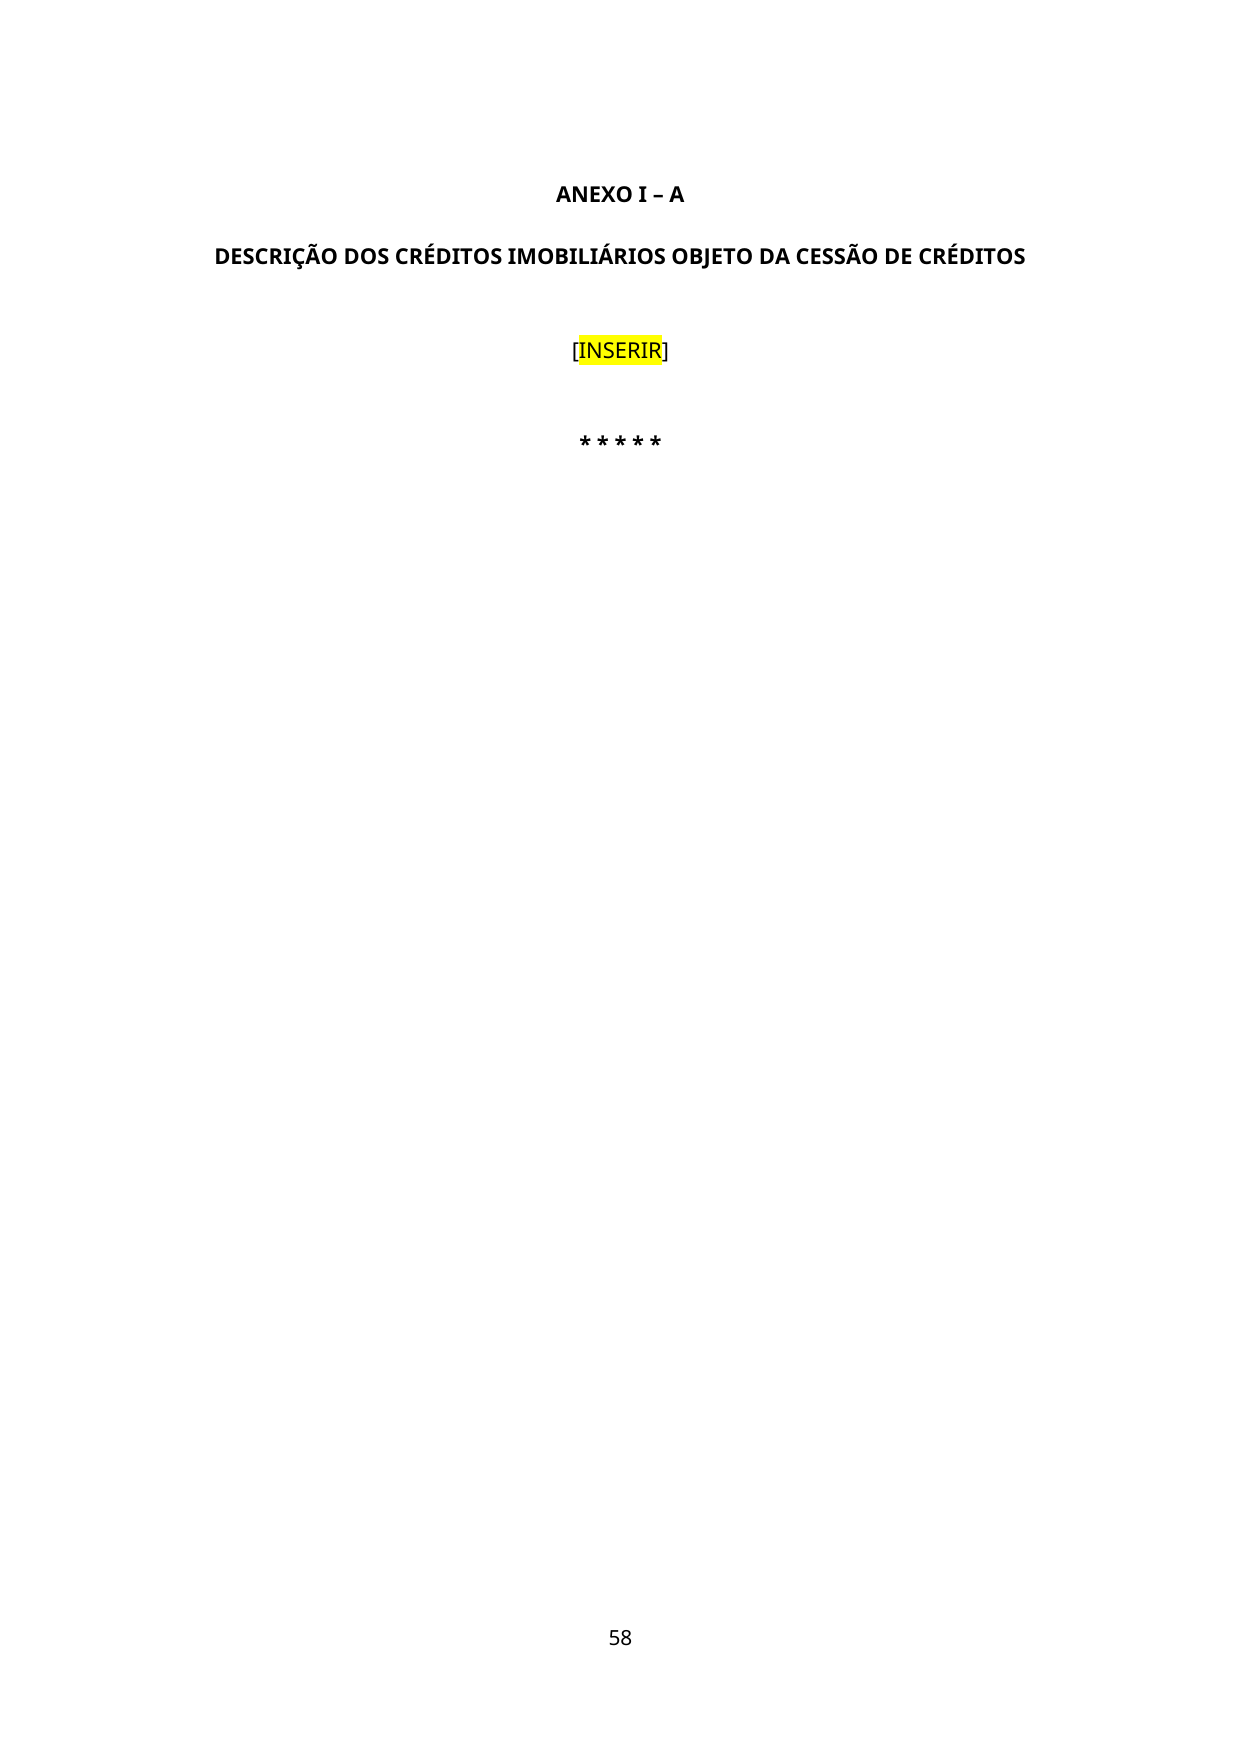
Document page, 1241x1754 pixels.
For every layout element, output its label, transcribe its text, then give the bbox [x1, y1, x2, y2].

text [INSERIR] [148, 333, 1093, 365]
text DESCRIÇÃO DOS CRÉDITOS IMOBILIÁRIOS OBJETO DA CESSÃO DE CRÉDITOS [148, 240, 1093, 271]
text * * * * * [148, 427, 1093, 458]
text ANEXO I – A [148, 177, 1093, 208]
